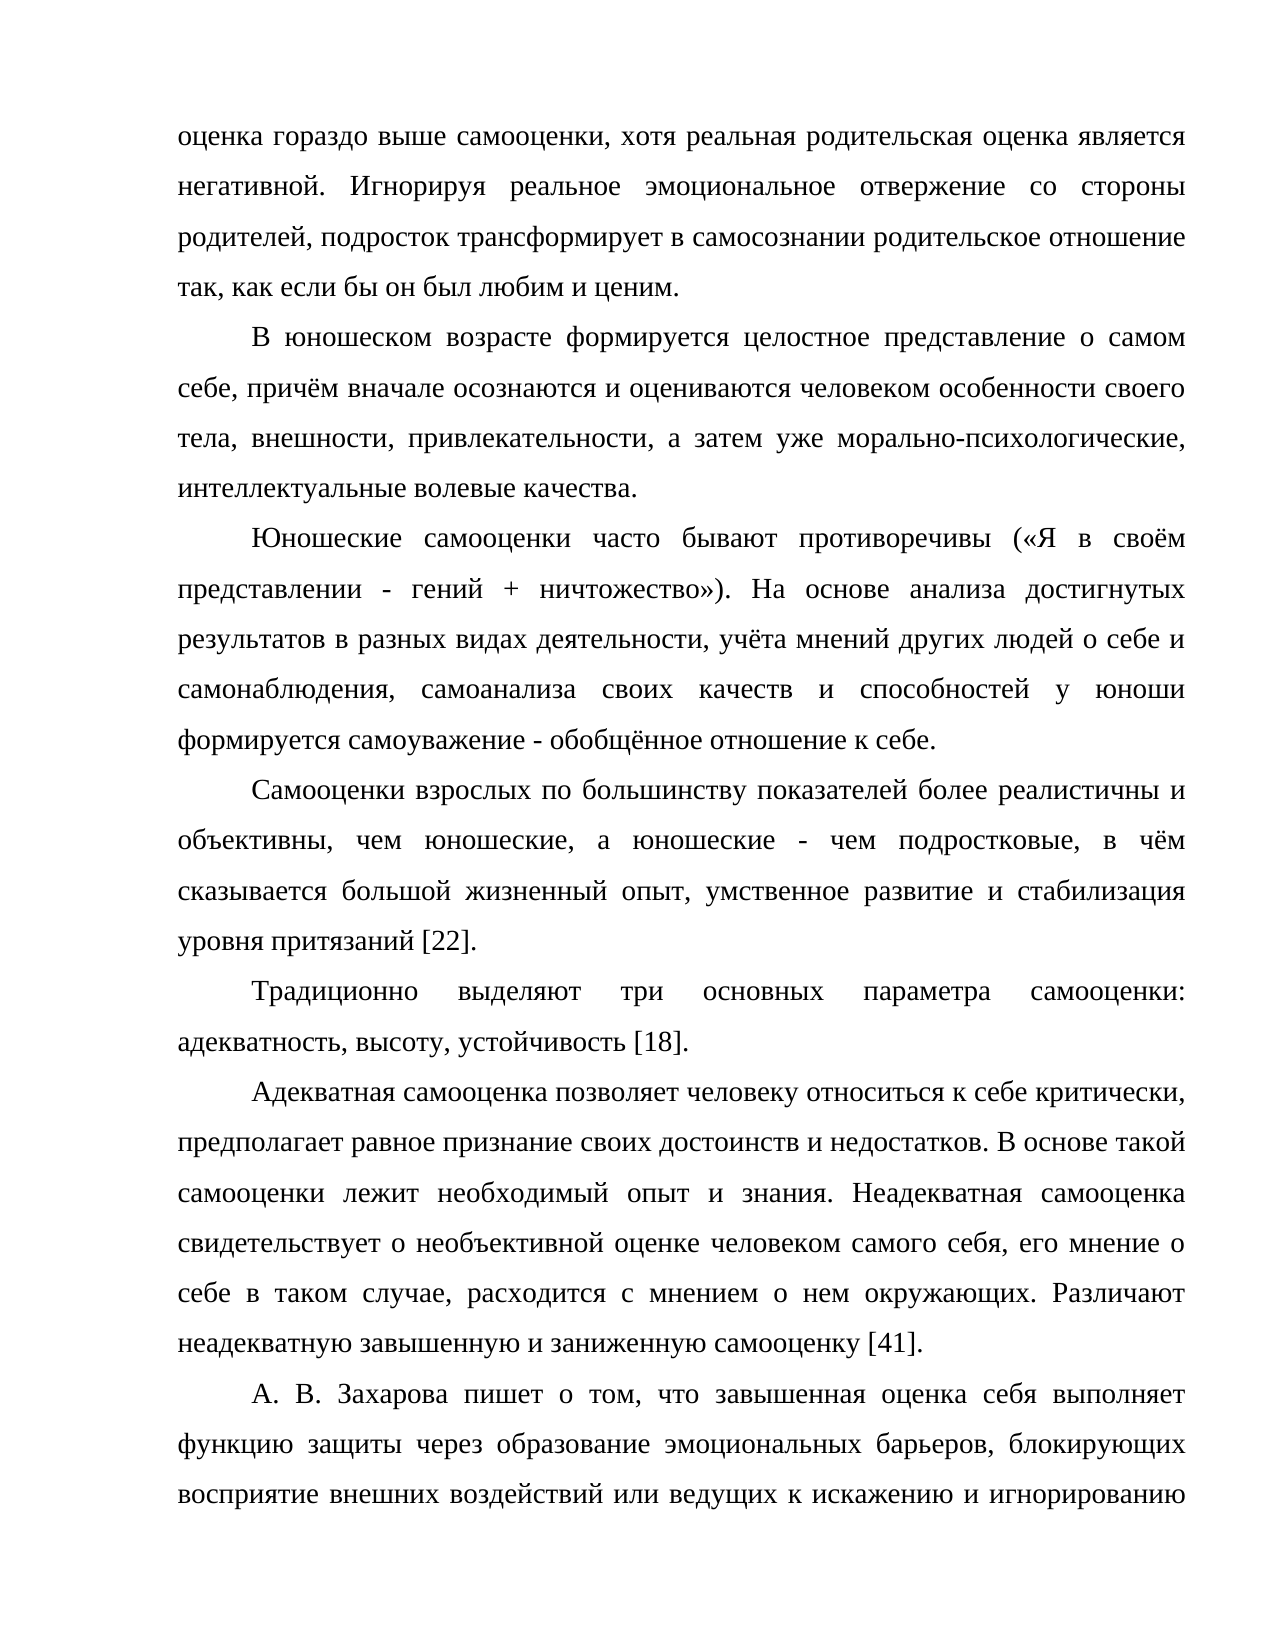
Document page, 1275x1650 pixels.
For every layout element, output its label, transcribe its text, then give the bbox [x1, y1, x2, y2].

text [177, 118, 1186, 303]
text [177, 1376, 1186, 1510]
text В юношеском возрасте формируется целостное представление о самом себе, причём вначале осознаются и оцениваются человеком особенности своего тела, внешности, привлекательности, а затем уже морально-психологические, интеллектуальные волевые качества. [177, 319, 1186, 504]
text Адекватная самооценка позволяет человеку относиться к себе критически, предполагает равное признание своих достоинств и недостатков. В основе такой самооценки лежит необходимый опыт и знания. Неадекватная самооценка свидетельствует о необъективной оценке человеком самого себя, его мнение о себе в таком случае, расходится с мнением о нем окружающих. Различают неадекватную завышенную и заниженную самооценку [41]. [177, 1074, 1186, 1359]
text Самооценки взрослых по большинству показателей более реалистичны и объективны, чем юношеские, а юношеские - чем подростковые, в чём сказывается большой жизненный опыт, умственное развитие и стабилизация уровня притязаний [22]. [177, 772, 1186, 957]
text Традиционно выделяют три основных параметра самооценки: адекватность, высоту, устойчивость [18]. [177, 973, 1186, 1057]
text Юношеские самооценки часто бывают противоречивы («Я в своём представлении - гений + ничтожество»). На основе анализа достигнутых результатов в разных видах деятельности, учёта мнений других людей о себе и самонаблюдения, самоанализа своих качеств и способностей у юноши формируется самоуважение - обобщённое отношение к себе. [177, 521, 1186, 755]
